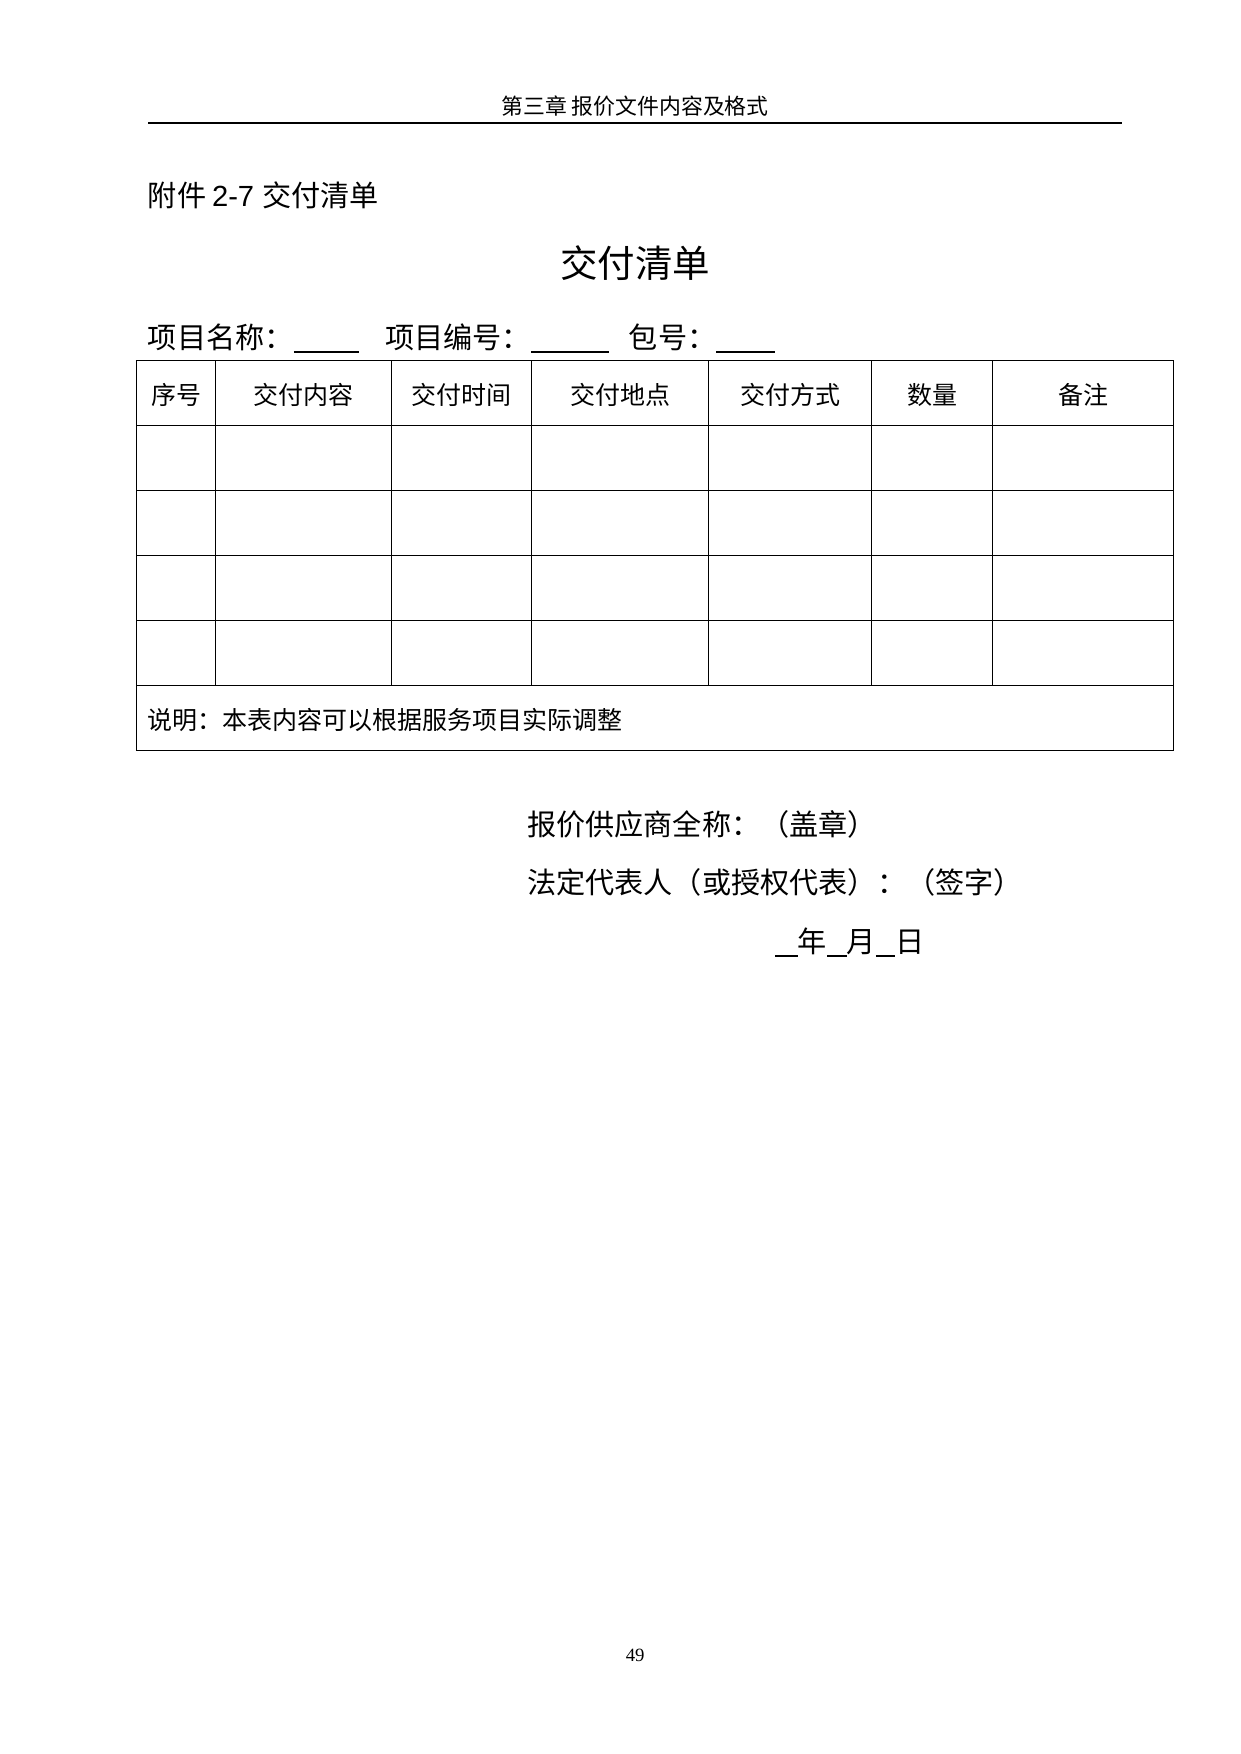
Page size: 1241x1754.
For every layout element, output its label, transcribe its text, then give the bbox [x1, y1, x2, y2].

subtitle 附件2-7 交付清单 [148, 160, 1122, 218]
table_header 序号 [137, 361, 215, 425]
table_cell [709, 621, 871, 685]
table_cell [993, 426, 1173, 490]
table_cell [872, 621, 992, 685]
table_cell [137, 556, 215, 620]
text 年 月 日 [148, 906, 1122, 964]
table_cell [532, 621, 708, 685]
table_cell [532, 426, 708, 490]
table_cell [993, 621, 1173, 685]
table_header 交付内容 [216, 361, 391, 425]
table_cell [532, 556, 708, 620]
table_cell [709, 426, 871, 490]
table_cell [872, 491, 992, 555]
table_cell [872, 556, 992, 620]
table_cell [392, 491, 531, 555]
table_cell [216, 426, 391, 490]
table_cell [137, 491, 215, 555]
text 法定代表人（或授权代表）：（签字） [148, 847, 1122, 906]
table_header 交付地点 [532, 361, 708, 425]
table_cell [709, 556, 871, 620]
table_cell [993, 556, 1173, 620]
table_cell [532, 491, 708, 555]
table_cell [392, 556, 531, 620]
table_cell [392, 621, 531, 685]
text 报价供应商全称：（盖章） [148, 789, 1122, 847]
table_cell [872, 426, 992, 490]
table_cell 说明：本表内容可以根据服务项目实际调整 [137, 686, 1173, 750]
table_header 交付方式 [709, 361, 871, 425]
table_cell [216, 491, 391, 555]
table_cell [216, 621, 391, 685]
text 项目名称： 项目编号： 包号： [148, 302, 1122, 360]
table_cell [993, 491, 1173, 555]
table_cell [216, 556, 391, 620]
table_cell [392, 426, 531, 490]
text 交付清单 [148, 231, 1122, 289]
table_cell [709, 491, 871, 555]
table_cell [137, 426, 215, 490]
table_cell [137, 621, 215, 685]
table_header 备注 [993, 361, 1173, 425]
table_header 数量 [872, 361, 992, 425]
table_header 交付时间 [392, 361, 531, 425]
